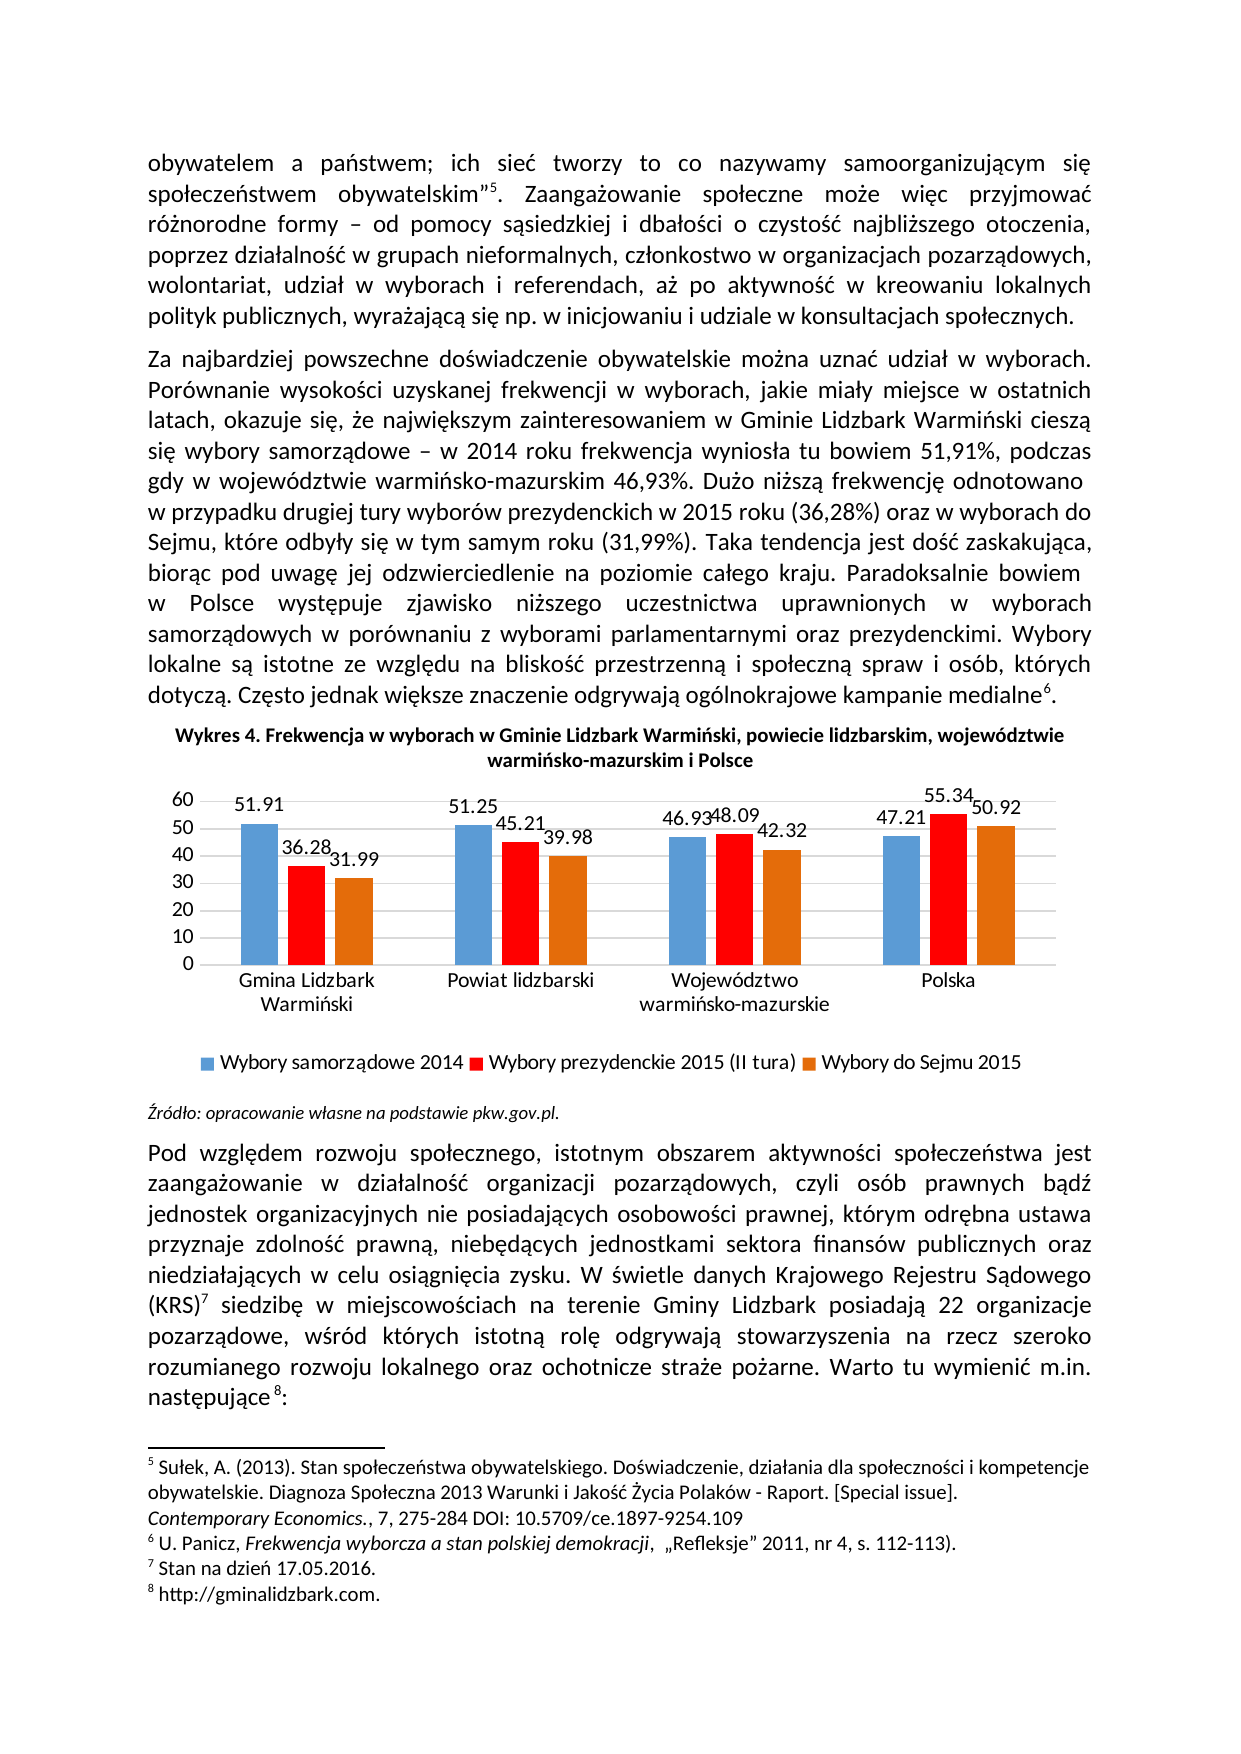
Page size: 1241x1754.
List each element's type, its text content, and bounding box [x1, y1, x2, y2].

text Źródło: opracowanie własne na podstawie pkw.gov.pl. [148, 1102, 1093, 1124]
text Pod względem rozwoju społecznego, istotnym obszarem aktywności społeczeństwa jest zaangażowanie w działalność organizacji pozarządowych, czyli osób prawnych bądź jednostek organizacyjnych nie posiadających osobowości prawnej, którym odrębna ustawa przyznaje zdolność prawną, niebędących jednostkami sektora finansów publicznych oraz niedziałających w celu osiągnięcia zysku. W świetle danych Krajowego Rejestru Sądowego (KRS) siedzibę w miejscowościach na terenie Gminy Lidzbark posiadają 22 organizacje pozarządowe, wśród których istotną rolę odgrywają stowarzyszenia na rzecz szeroko rozumianego rozwoju lokalnego oraz ochotnicze straże pożarne. Warto tu wymienić m.in. następujące : [148, 1137, 1093, 1412]
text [148, 148, 1093, 331]
text Wykres 4. Frekwencja w wyborach w Gminie Lidzbark Warmiński, powiecie lidzbarskim, województwie warmińsko-mazurskim i Polsce [148, 722, 1093, 773]
text Za najbardziej powszechne doświadczenie obywatelskie można uznać udział w wyborach. Porównanie wysokości uzyskanej frekwencji w wyborach, jakie miały miejsce w ostatnich latach, okazuje się, że największym zainteresowaniem w Gminie Lidzbark Warmiński cieszą się wybory samorządowe – w 2014 roku frekwencja wyniosła tu bowiem 51,91%, podczas gdy w województwie warmińsko-mazurskim 46,93%. Dużo niższą frekwencję odnotowano w przypadku drugiej tury wyborów prezydenckich w 2015 roku (36,28%) oraz w wyborach do Sejmu, które odbyły się w tym samym roku (31,99%). Taka tendencja jest dość zaskakująca, biorąc pod uwagę jej odzwierciedlenie na poziomie całego kraju. Paradoksalnie bowiem w Polsce występuje zjawisko niższego uczestnictwa uprawnionych w wyborach samorządowych w porównaniu z wyborami parlamentarnymi oraz prezydenckimi. Wybory lokalne są istotne ze względu na bliskość przestrzenną i społeczną spraw i osób, których dotyczą. Często jednak większe znaczenie odgrywają ogólnokrajowe kampanie medialne. [148, 343, 1093, 709]
